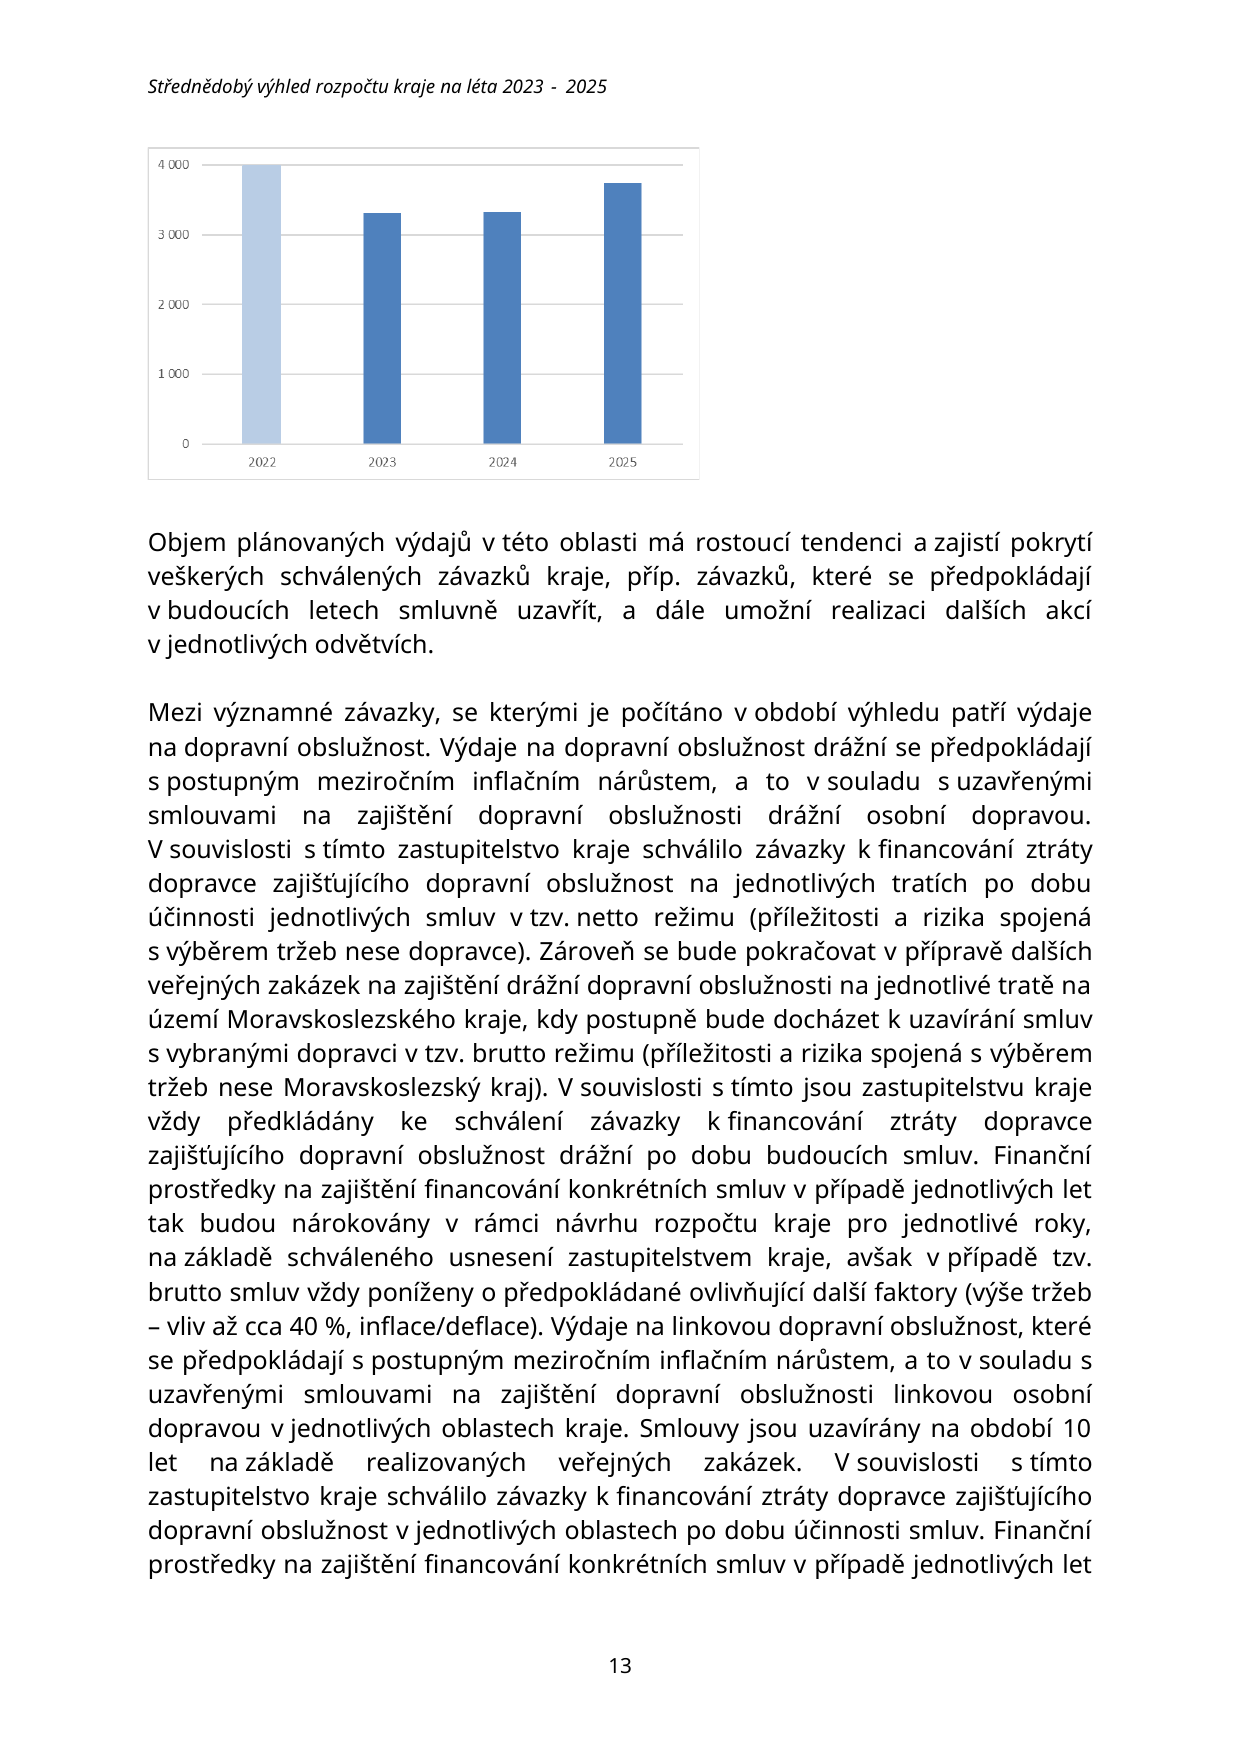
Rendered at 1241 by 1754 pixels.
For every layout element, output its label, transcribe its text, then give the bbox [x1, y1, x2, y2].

picture [147, 147, 700, 480]
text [148, 695, 1093, 1581]
text Objem plánovaných výdajů v této oblasti má rostoucí tendenci a zajistí pokrytí veškerých schválených závazků kraje, příp. závazků, které se předpokládají v budoucích letech smluvně uzavřít, a dále umožní realizaci dalších akcí v jednotlivých odvětvích. [148, 525, 1093, 661]
